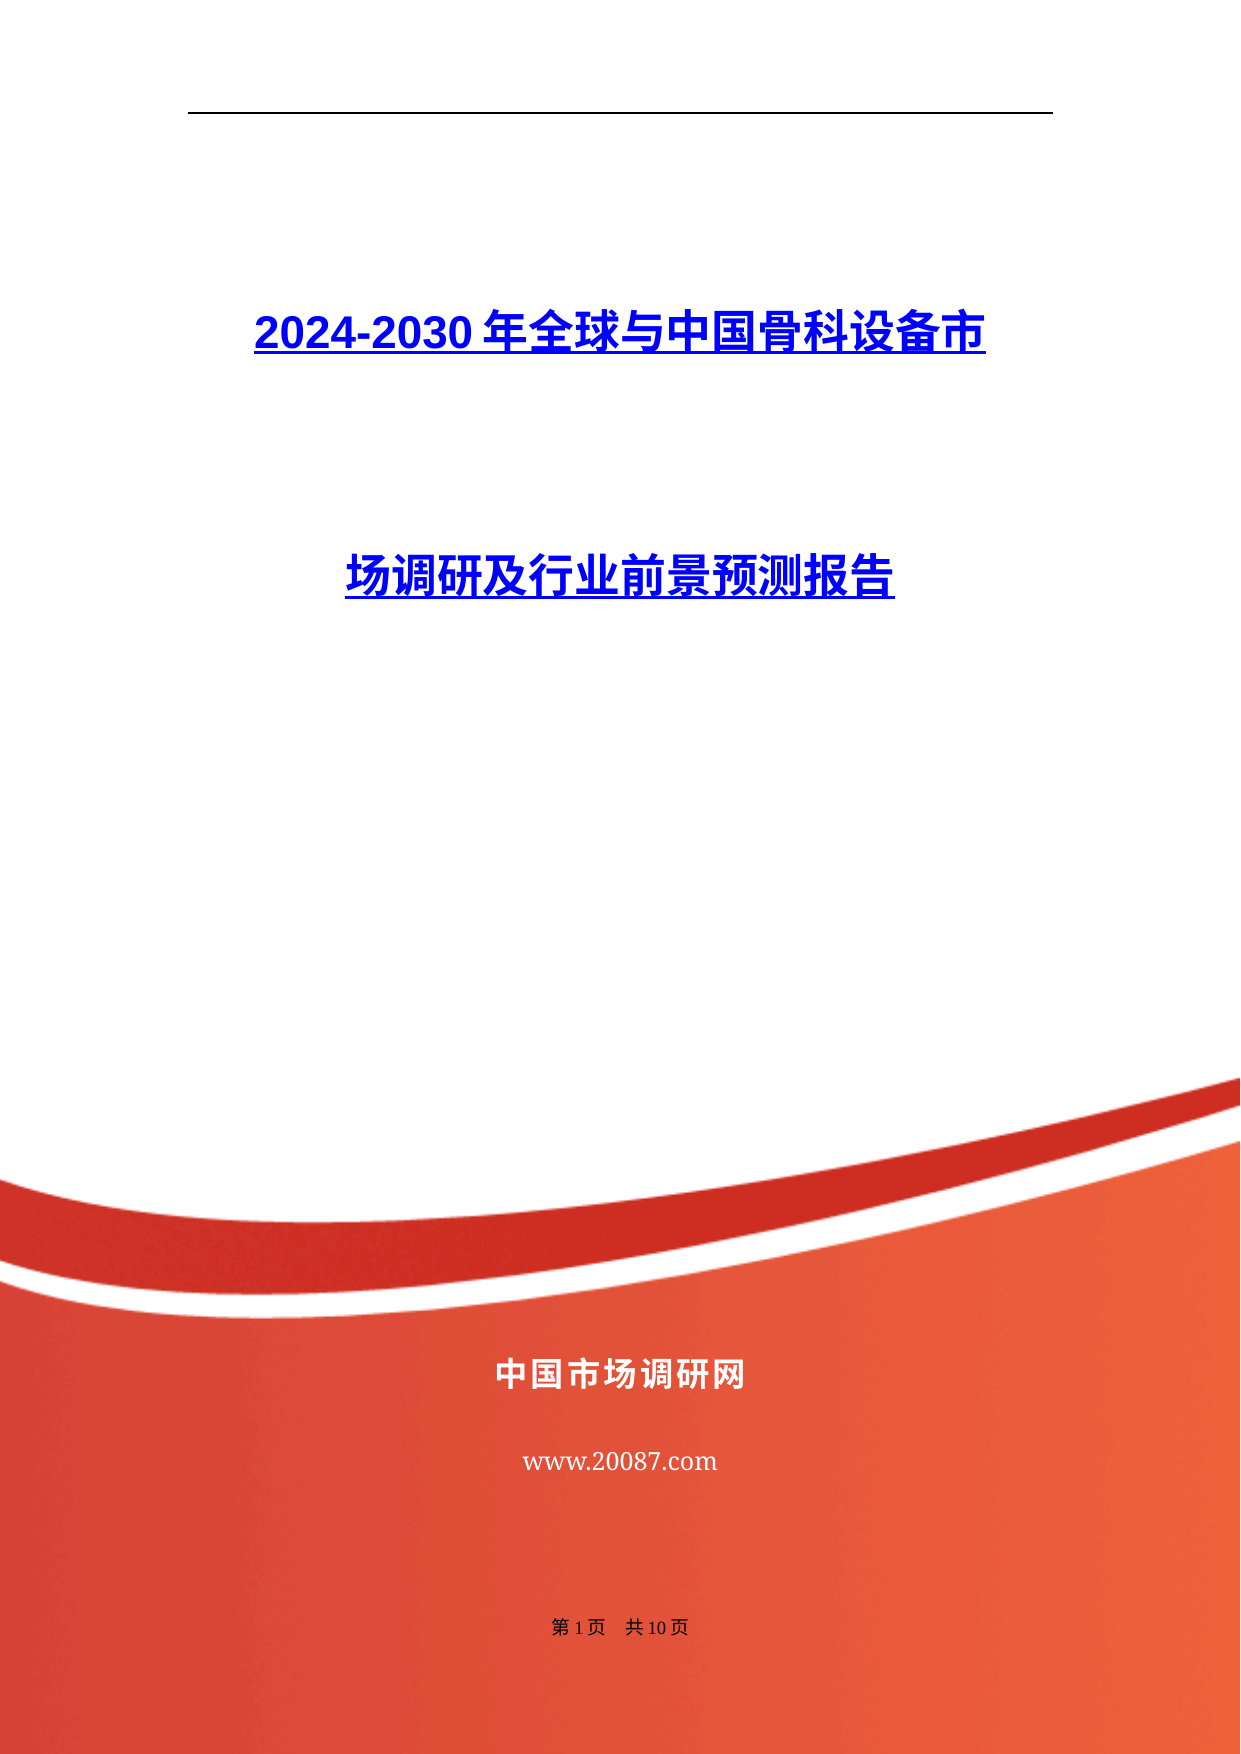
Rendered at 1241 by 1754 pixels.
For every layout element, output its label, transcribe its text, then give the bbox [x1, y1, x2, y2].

subtitle 中国市场调研网 [187, 1339, 1053, 1404]
picture [0, 1006, 1241, 1754]
text www.20087.com [187, 1428, 1053, 1493]
table_header 2024-2030年全球与中国骨科设备市场调研及行业前景预测报告 [188, 207, 1053, 773]
